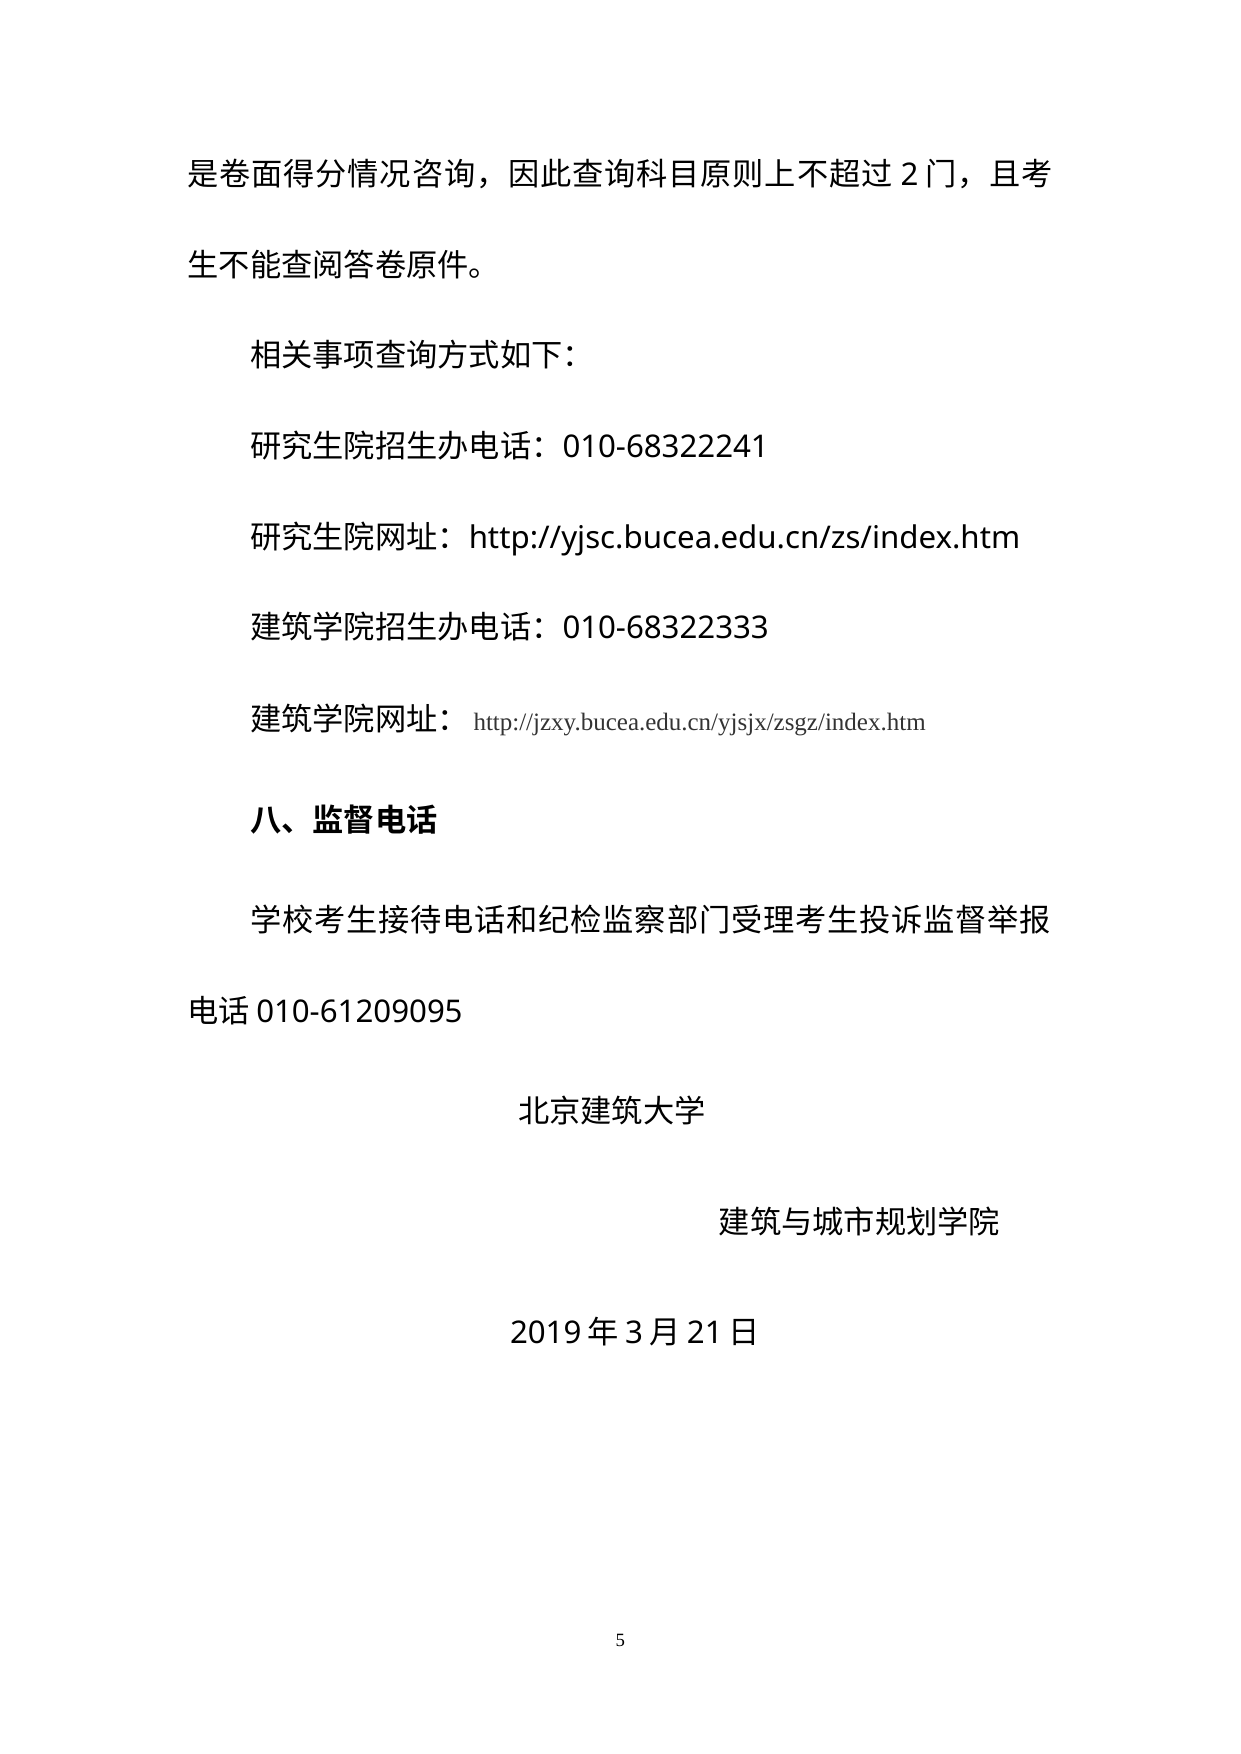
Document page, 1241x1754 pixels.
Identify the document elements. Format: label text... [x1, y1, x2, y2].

text 2019年3月21日 [187, 1297, 1053, 1362]
text 研究生院网址：http://yjsc.bucea.edu.cn/zs/index.htm [187, 512, 1053, 557]
text 八、监督电话 [187, 785, 1053, 850]
text 相关事项查询方式如下： [187, 331, 1053, 376]
text 研究生院招生办电话：010-68322241 [187, 421, 1053, 466]
text 建筑与城市规划学院 [187, 1187, 1053, 1252]
text 北京建筑大学 [187, 1077, 1053, 1142]
text 学校考生接待电话和纪检监察部门受理考生投诉监督举报电话010-61209095 [187, 895, 1053, 1031]
text 建筑学院招生办电话：010-68322333 [187, 603, 1053, 648]
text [187, 149, 1053, 285]
text 建筑学院网址： http://jzxy.bucea.edu.cn/yjsjx/zsgz/index.htm [187, 693, 1053, 739]
